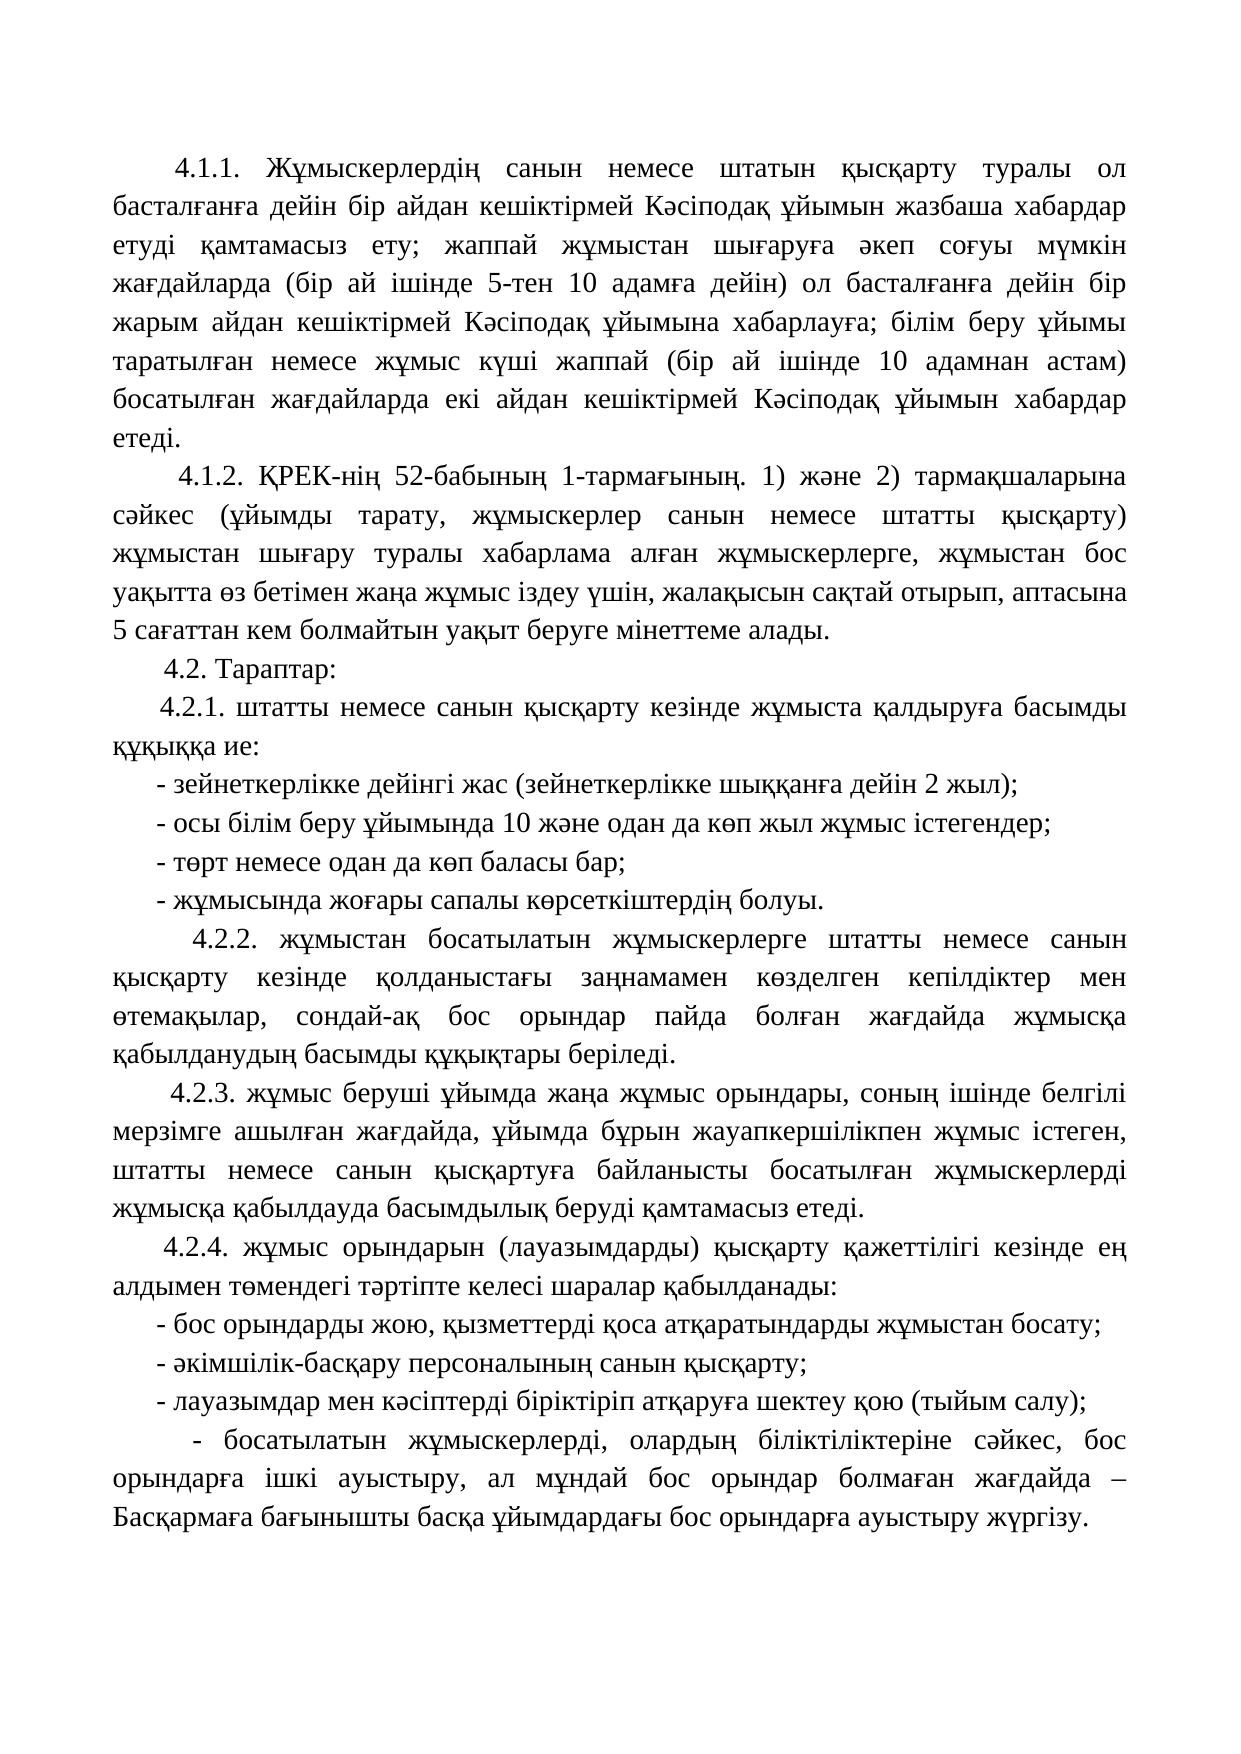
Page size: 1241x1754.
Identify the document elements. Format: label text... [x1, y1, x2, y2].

text - босатылатын жұмыскерлерді, олардың біліктіліктеріне сәйкес, бос орындарға ішкі ауыстыру, ал мұндай бос орындар болмаған жағдайда – Басқармаға бағынышты басқа ұйымдардағы бос орындарға ауыстыру жүргізу. [112, 1422, 1128, 1532]
text - әкімшілік-басқару персоналының санын қысқарту; [112, 1345, 1128, 1378]
text 4.2.1. штатты немесе санын қысқарту кезінде жұмыста қалдыруға басымды құқыққа ие: [112, 689, 1128, 762]
text 4.1.1. Жұмыскерлердің санын немесе штатын қысқарту туралы ол басталғанға дейін бір айдан кешіктірмей Кәсіподақ ұйымын жазбаша хабардар етуді қамтамасыз ету; жаппай жұмыстан шығаруға әкеп соғуы мүмкін жағдайларда (бір ай ішінде 5-тен 10 адамға дейін) ол басталғанға дейін бір жарым айдан кешіктірмей Кәсіподақ ұйымына хабарлауға; білім беру ұйымы таратылған немесе жұмыс күші жаппай (бір ай ішінде 10 адамнан астам) босатылған жағдайларда екі айдан кешіктірмей Кәсіподақ ұйымын хабардар етеді. [112, 150, 1128, 453]
text - лауазымдар мен кәсіптерді біріктіріп атқаруға шектеу қою (тыйым салу); [112, 1383, 1128, 1417]
text 4.1.2. ҚРЕК-нің 52-бабының 1-тармағының. 1) және 2) тармақшаларына сәйкес (ұйымды тарату, жұмыскерлер санын немесе штатты қысқарту) жұмыстан шығару туралы хабарлама алған жұмыскерлерге, жұмыстан бос уақытта өз бетімен жаңа жұмыс іздеу үшін, жалақысын сақтай отырып, аптасына 5 сағаттан кем болмайтын уақыт беруге мінеттеме алады. [112, 458, 1128, 646]
text - бос орындарды жою, қызметтерді қоса атқаратындарды жұмыстан босату; [112, 1306, 1128, 1340]
text 4.2. Тараптар: [112, 651, 1128, 684]
text 4.2.4. жұмыс орындарын (лауазымдарды) қысқарту қажеттілігі кезінде ең алдымен төмендегі тәртіпте келесі шаралар қабылданады: [112, 1229, 1128, 1301]
text 4.2.3. жұмыс беруші ұйымда жаңа жұмыс орындары, соның ішінде белгілі мерзімге ашылған жағдайда, ұйымда бұрын жауапкершілікпен жұмыс істеген, штатты немесе санын қысқартуға байланысты босатылған жұмыскерлерді жұмысқа қабылдауда басымдылық беруді қамтамасыз етеді. [112, 1075, 1128, 1224]
text - жұмысында жоғары сапалы көрсеткіштердің болуы. [112, 882, 1128, 916]
text - осы білім беру ұйымында 10 және одан да көп жыл жұмыс істегендер; [112, 805, 1128, 839]
text - төрт немесе одан да көп баласы бар; [112, 844, 1128, 877]
text - зейнеткерлікке дейінгі жас (зейнеткерлікке шыққанға дейін 2 жыл); [112, 767, 1128, 800]
text 4.2.2. жұмыстан босатылатын жұмыскерлерге штатты немесе санын қысқарту кезінде қолданыстағы заңнамамен көзделген кепілдіктер мен өтемақылар, сондай-ақ бос орындар пайда болған жағдайда жұмысқа қабылданудың басымды құқықтары беріледі. [112, 921, 1128, 1070]
